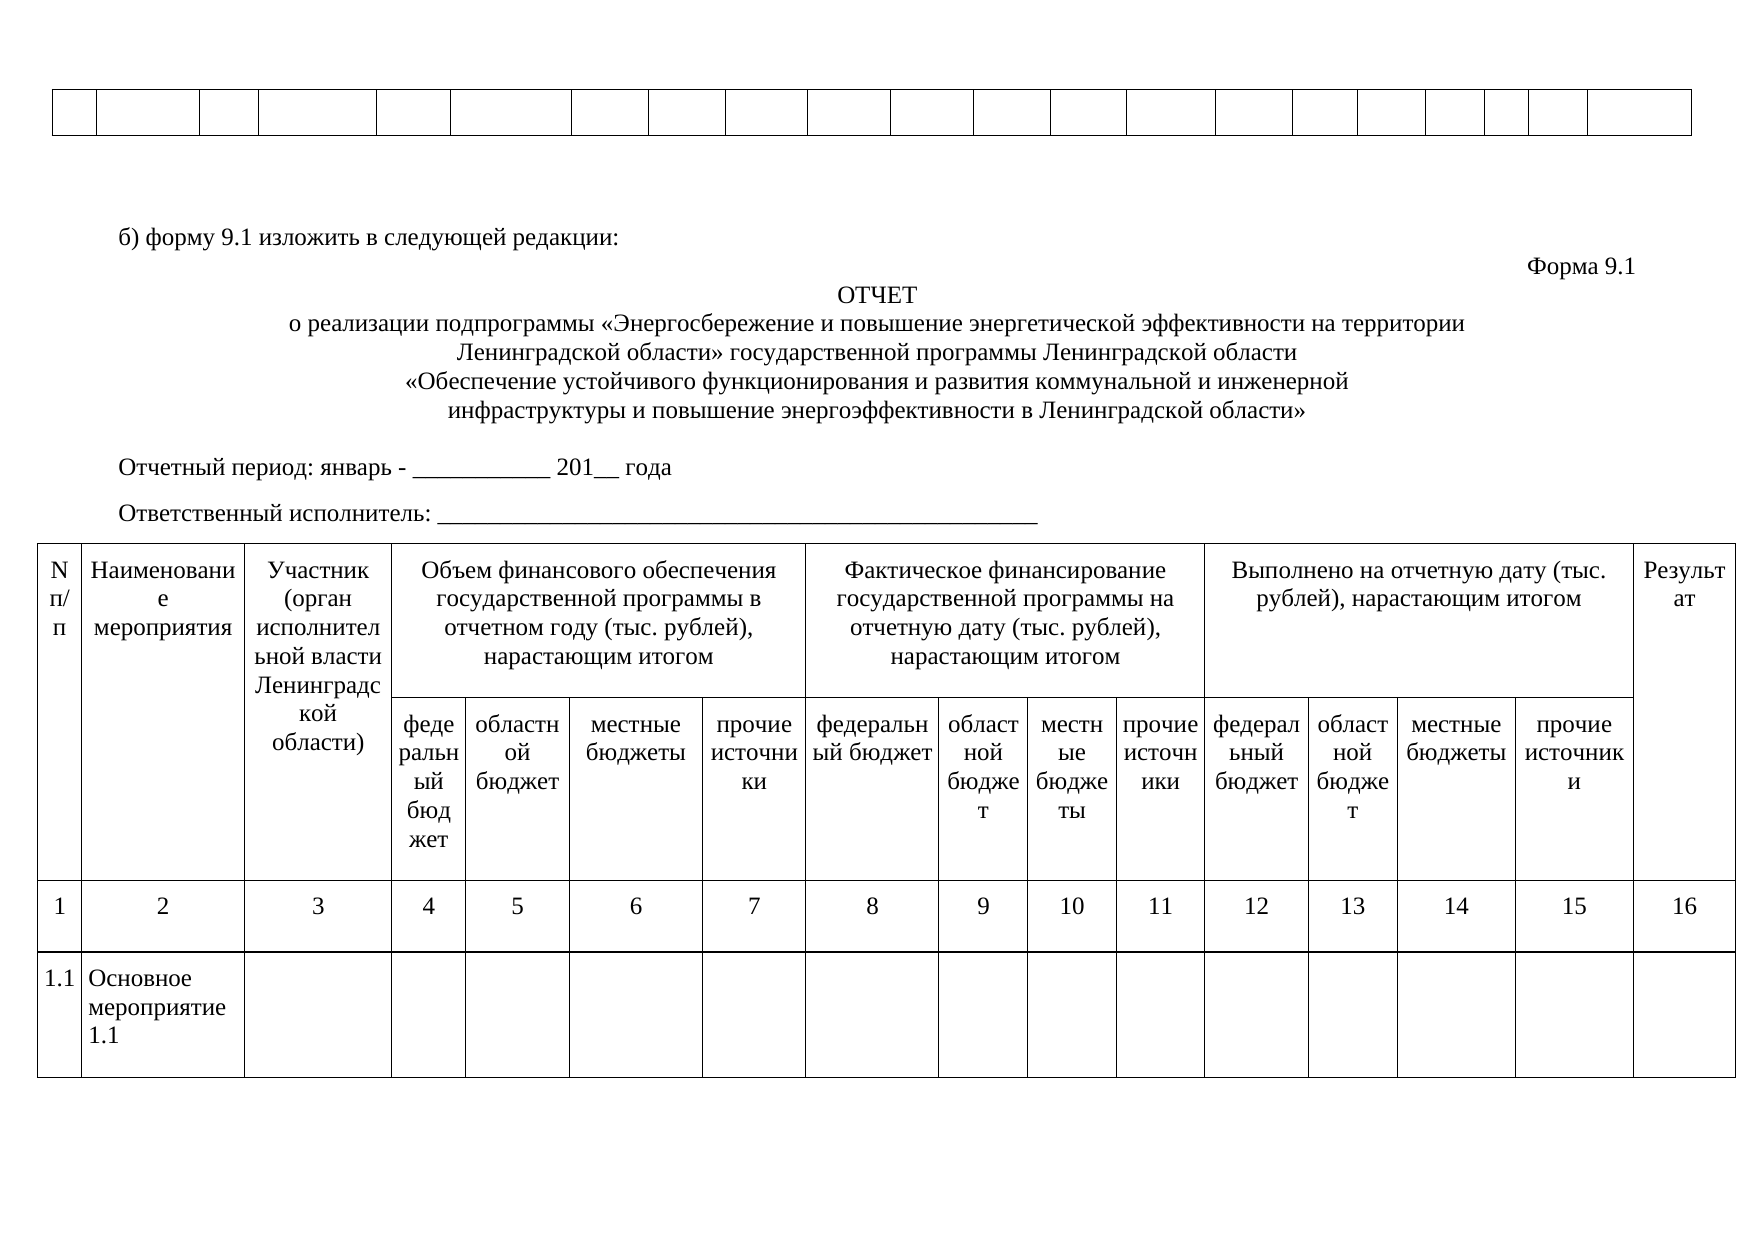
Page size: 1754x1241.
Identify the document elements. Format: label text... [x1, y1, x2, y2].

table_cell [1426, 90, 1484, 135]
table_cell 8 [806, 881, 938, 951]
table_cell 13 [1309, 881, 1397, 951]
table_cell местные бюджеты [570, 698, 702, 880]
table_cell [572, 90, 648, 135]
table_header Фактическое финансирование государственной программы на отчетную дату (тыс. рублей), нарастающим итогом [806, 544, 1204, 697]
table_cell [392, 953, 465, 1077]
text б) форму 9.1 изложить в следующей редакции: [118, 222, 1636, 251]
table_cell 11 [1117, 881, 1204, 951]
table_cell прочие источники [1117, 698, 1204, 880]
table_cell [1127, 90, 1215, 135]
table_header Выполнено на отчетную дату (тыс. рублей), нарастающим итогом [1205, 544, 1633, 697]
table_cell Основное мероприятие 1.1 [82, 953, 244, 1077]
table_cell [1216, 90, 1292, 135]
table_cell 14 [1398, 881, 1515, 951]
table_cell прочие источники [1516, 698, 1633, 880]
table_cell 10 [1028, 881, 1116, 951]
text инфраструктуры и повышение энергоэффективности в Ленинградской области» [118, 395, 1636, 423]
table_cell 9 [939, 881, 1027, 951]
table_cell [200, 90, 258, 135]
table_cell 1 [38, 881, 81, 951]
text «Обеспечение устойчивого функционирования и развития коммунальной и инженерной [118, 366, 1636, 395]
table_cell [1358, 90, 1425, 135]
table_cell [1051, 90, 1126, 135]
table_cell [451, 90, 571, 135]
table_header Участник (орган исполнительной власти Ленинградской области) [245, 544, 391, 880]
table_cell 16 [1634, 881, 1735, 951]
table_cell [259, 90, 376, 135]
text Форма 9.1 [118, 251, 1636, 280]
table_cell [939, 953, 1027, 1077]
table_cell федеральный бюджет [1205, 698, 1308, 880]
table_cell [466, 953, 569, 1077]
table_cell 2 [82, 881, 244, 951]
table_cell [1588, 90, 1691, 135]
table_cell [726, 90, 807, 135]
table_cell [245, 953, 391, 1077]
table_header Наименование мероприятия [82, 544, 244, 880]
table_cell 4 [392, 881, 465, 951]
table_cell [1117, 953, 1204, 1077]
table_cell 1.1 [38, 953, 81, 1077]
table_cell [1398, 953, 1515, 1077]
table_cell [806, 953, 938, 1077]
table_cell [97, 90, 199, 135]
table_cell 7 [703, 881, 805, 951]
table_cell [1485, 90, 1528, 135]
table_cell [808, 90, 890, 135]
table_cell 6 [570, 881, 702, 951]
table_cell [1529, 90, 1587, 135]
text ОТЧЕТ [118, 280, 1636, 308]
table_cell областной бюджет [939, 698, 1027, 880]
table_cell [53, 90, 96, 135]
table_cell [570, 953, 702, 1077]
table_cell областной бюджет [466, 698, 569, 880]
table_cell 15 [1516, 881, 1633, 951]
table_cell [703, 953, 805, 1077]
table_cell местные бюджеты [1028, 698, 1116, 880]
table_cell [1293, 90, 1357, 135]
table_cell [377, 90, 450, 135]
table_cell 5 [466, 881, 569, 951]
table_cell [649, 90, 725, 135]
table_header Объем финансового обеспечения государственной программы в отчетном году (тыс. рублей), нарастающим итогом [392, 544, 805, 697]
text Ленинградской области» государственной программы Ленинградской области [118, 337, 1636, 366]
table_cell [974, 90, 1050, 135]
table_cell областной бюджет [1309, 698, 1397, 880]
table_cell местные бюджеты [1398, 698, 1515, 880]
table_cell [1309, 953, 1397, 1077]
table_cell [891, 90, 973, 135]
table_cell [1028, 953, 1116, 1077]
table_cell прочие источники [703, 698, 805, 880]
table_cell [1634, 953, 1735, 1077]
table_header Результат [1634, 544, 1735, 880]
text Отчетный период: январь - ___________ 201__ года [118, 452, 1636, 481]
table_cell 3 [245, 881, 391, 951]
table_cell [1516, 953, 1633, 1077]
table_cell федеральный бюджет [392, 698, 465, 880]
text о реализации подпрограммы «Энергосбережение и повышение энергетической эффективности на территории [118, 308, 1636, 337]
text Ответственный исполнитель: ________________________________________________ [118, 498, 1636, 526]
table_cell федеральный бюджет [806, 698, 938, 880]
table_header N п/п [38, 544, 81, 880]
table_cell 12 [1205, 881, 1308, 951]
table_cell [1205, 953, 1308, 1077]
